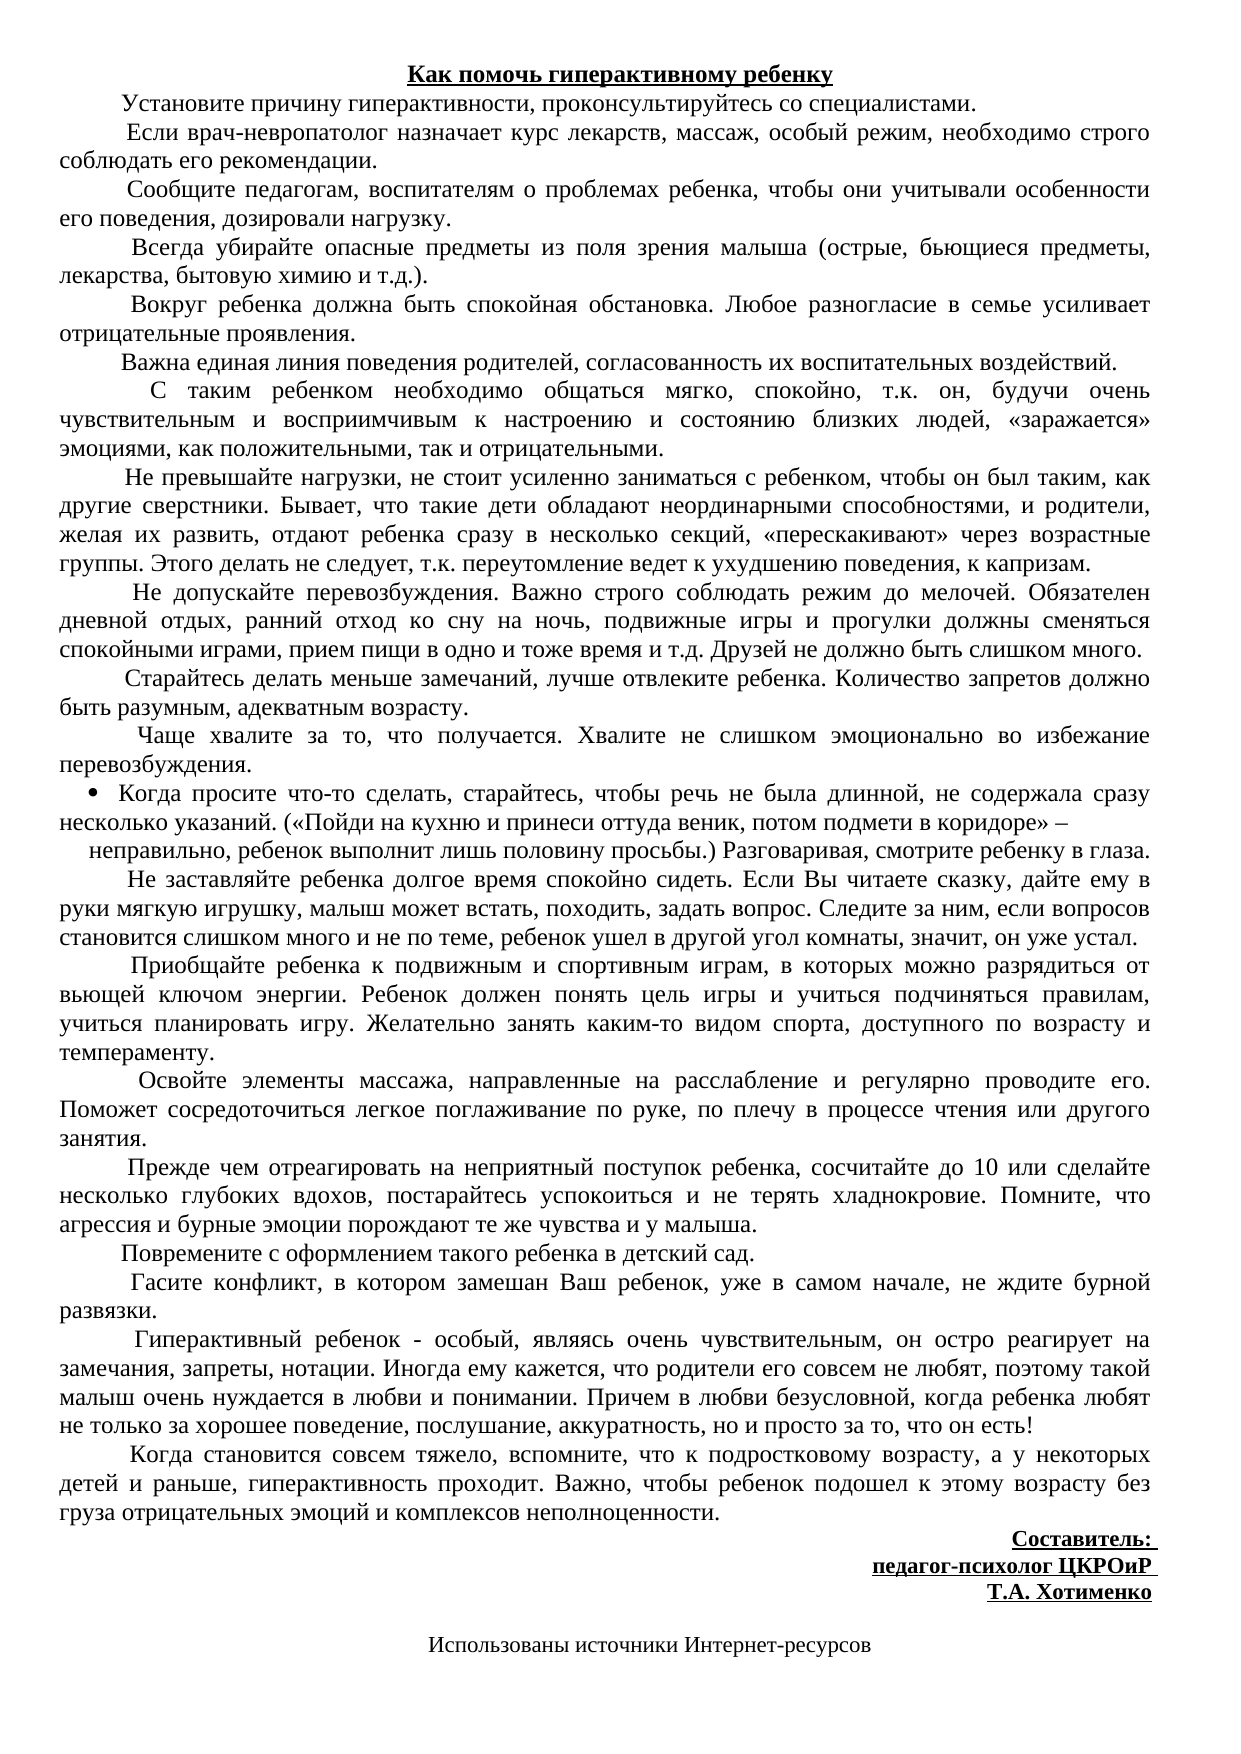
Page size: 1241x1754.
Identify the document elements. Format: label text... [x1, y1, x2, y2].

text  Повремените с оформлением такого ребенка в детский сад. [59, 1238, 1152, 1267]
text  Чаще хвалите за то, что получается. Хвалите не слишком эмоционально во избежание перевозбуждения. [59, 720, 1152, 778]
text  Когда становится совсем тяжело, вспомните, что к подростковому возрасту, а у некоторых детей и раньше, гиперактивность проходит. Важно, чтобы ребенок подошел к этому возрасту без груза отрицательных эмоций и комплексов неполноценности. [59, 1439, 1152, 1525]
text  Освойте элементы массажа, направленные на расслабление и регулярно проводите его. Поможет сосредоточиться легкое поглаживание по руке, по плечу в процессе чтения или другого занятия. [59, 1065, 1152, 1152]
text  Сообщите педагогам, воспитателям о проблемах ребенка, чтобы они учитывали особенности его поведения, дозировали нагрузку. [59, 174, 1152, 232]
text  Не заставляйте ребенка долгое время спокойно сидеть. Если Вы читаете сказку, дайте ему в руки мягкую игрушку, малыш может встать, походить, задать вопрос. Следите за ним, если вопросов становится слишком много и не по теме, ребенок ушел в другой угол комнаты, значит, он уже устал. [59, 864, 1152, 950]
text  Прежде чем отреагировать на неприятный поступок ребенка, сосчитайте до 10 или сделайте несколько глубоких вдохов, постарайтесь успокоиться и не терять хладнокровие. Помните, что агрессия и бурные эмоции порождают те же чувства и у малыша. [59, 1152, 1152, 1238]
text Т.А. Хотименко [89, 1578, 1152, 1604]
text  Всегда убирайте опасные предметы из поля зрения малыша (острые, бьющиеся предметы, лекарства, бытовую химию и т.д.). [59, 232, 1152, 289]
text педагог-психолог ЦКРОиР [89, 1552, 1152, 1578]
text  Гасите конфликт, в котором замешан Ваш ребенок, уже в самом начале, не ждите бурной развязки. [59, 1267, 1152, 1324]
text неправильно, ребенок выполнит лишь половину просьбы.) Разговаривая, смотрите ребенку в глаза. [59, 835, 1152, 864]
text Использованы источники Интернет-ресурсов [89, 1631, 1152, 1657]
text  Приобщайте ребенка к подвижным и спортивным играм, в которых можно разрядиться от вьющей ключом энергии. Ребенок должен понять цель игры и учиться подчиняться правилам, учиться планировать игру. Желательно занять каким-то видом спорта, доступного по возрасту и темпераменту. [59, 950, 1152, 1065]
text  Гиперактивный ребенок - особый, являясь очень чувствительным, он остро реагирует на замечания, запреты, нотации. Иногда ему кажется, что родители его совсем не любят, поэтому такой малыш очень нуждается в любви и понимании. Причем в любви безусловной, когда ребенка любят не только за хорошее поведение, послушание, аккуратность, но и просто за то, что он есть! [59, 1324, 1152, 1439]
text Как помочь гиперактивному ребенку [59, 59, 1152, 88]
text  Важна единая линия поведения родителей, согласованность их воспитательных воздействий. [59, 347, 1152, 375]
text  Вокруг ребенка должна быть спокойная обстановка. Любое разногласие в семье усиливает отрицательные проявления. [59, 289, 1152, 347]
text  С таким ребенком необходимо общаться мягко, спокойно, т.к. он, будучи очень чувствительным и восприимчивым к настроению и состоянию близких людей, «заражается» эмоциями, как положительными, так и отрицательными. [59, 375, 1152, 462]
text  Установите причину гиперактивности, проконсультируйтесь со специалистами. [59, 88, 1152, 117]
text  Старайтесь делать меньше замечаний, лучше отвлеките ребенка. Количество запретов должно быть разумным, адекватным возрасту. [59, 663, 1152, 720]
text  Не превышайте нагрузки, не стоит усиленно заниматься с ребенком, чтобы он был таким, как другие сверстники. Бывает, что такие дети обладают неординарными способностями, и родители, желая их развить, отдают ребенка сразу в несколько секций, «перескакивают» через возрастные группы. Этого делать не следует, т.к. переутомление ведет к ухудшению поведения, к капризам. [59, 462, 1152, 577]
list Когда просите что-то сделать, старайтесь, чтобы речь не была длинной, не содержала сразу несколько указаний. («Пойди на кухню и принеси оттуда веник, потом подмети в коридоре» – [59, 778, 1152, 835]
text  Не допускайте перевозбуждения. Важно строго соблюдать режим до мелочей. Обязателен дневной отдых, ранний отход ко сну на ночь, подвижные игры и прогулки должны сменяться спокойными играми, прием пищи в одно и тоже время и т.д. Друзей не должно быть слишком много. [59, 577, 1152, 663]
text Составитель: [89, 1525, 1152, 1552]
text  Если врач-невропатолог назначает курс лекарств, массаж, особый режим, необходимо строго соблюдать его рекомендации. [59, 117, 1152, 174]
